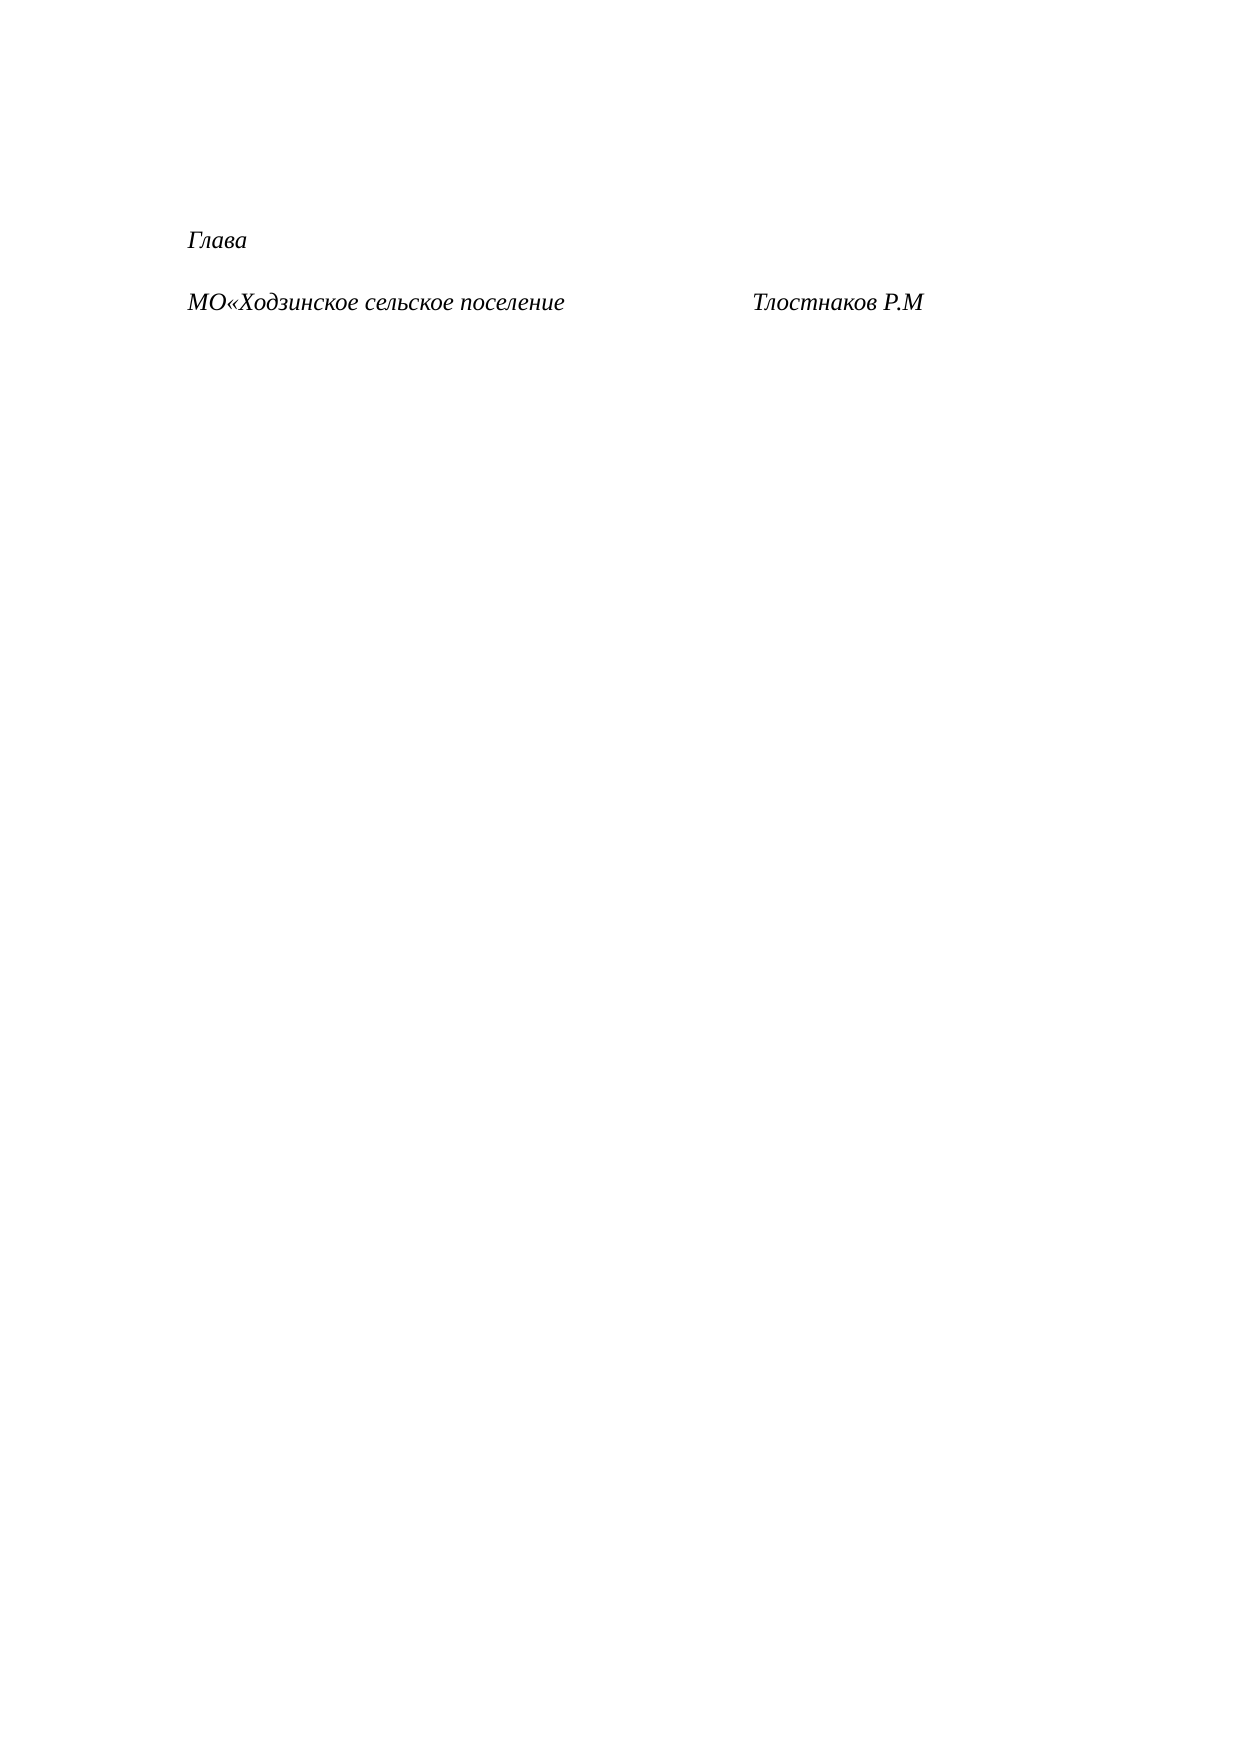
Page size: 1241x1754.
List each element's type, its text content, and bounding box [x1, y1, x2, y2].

text Глава [187, 224, 1053, 256]
text МО«Ходзинское сельское поселение Тлостнаков Р.М [187, 285, 1053, 318]
